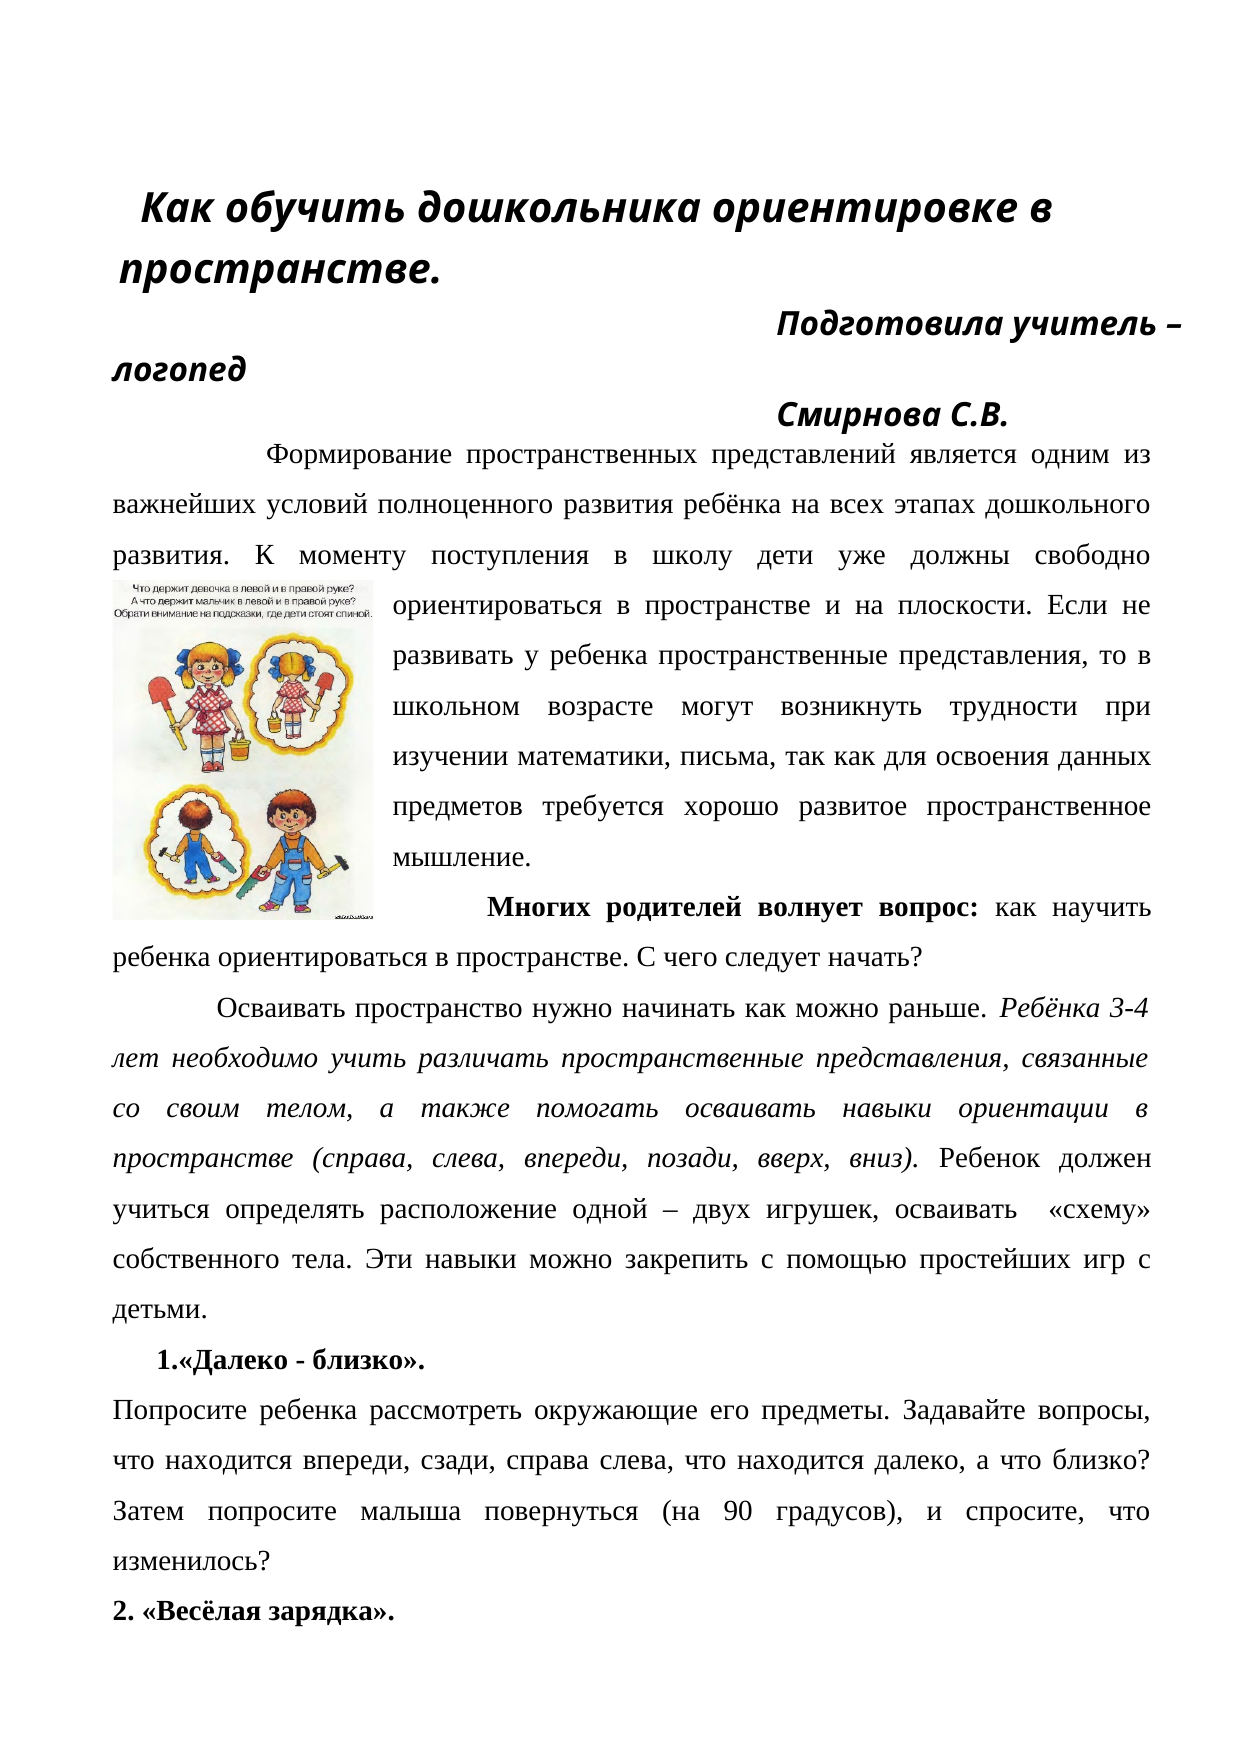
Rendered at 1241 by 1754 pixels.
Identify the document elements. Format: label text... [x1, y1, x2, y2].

text Формирование пространственных представлений является одним из важнейших условий полноценного развития ребёнка на всех этапах дошкольного развития. К моменту поступления в школу дети уже должны свободно ориентироваться в пространстве и на плоскости. Если не развивать у ребенка пространственные представления, то в школьном возрасте могут возникнуть трудности при изучении математики, письма, так как для освоения данных предметов требуется хорошо развитое пространственное мышление. [112, 436, 1152, 872]
text Как обучить дошкольника ориентировке в пространстве. [118, 177, 1240, 296]
text Осваивать пространство нужно начинать как можно раньше. Ребёнка 3-4 лет необходимо учить различать пространственные представления, связанные со своим телом, а также помогать осваивать навыки ориентации в пространстве (справа, слева, впереди, позади, вверх, вниз). Ребенок должен учиться определять расположение одной – двух игрушек, осваивать «схему» собственного тела. Эти навыки можно закрепить с помощью простейших игр с детьми. [112, 990, 1152, 1325]
text Попросите ребенка рассмотреть окружающие его предметы. Задавайте вопросы, что находится впереди, сзади, справа слева, что находится далеко, а что близко? Затем попросите малыша повернуться (на 90 градусов), и спросите, что изменилось? [112, 1392, 1152, 1577]
text Подготовила учитель – логопед [112, 300, 1240, 391]
text Многих родителей волнует вопрос: как научить ребенка ориентироваться в пространстве. С чего следует начать? [112, 889, 1152, 973]
picture [112, 580, 374, 920]
text 1.«Далеко - близко». [112, 1342, 1152, 1375]
text 2. «Весёлая зарядка». [112, 1593, 1152, 1627]
text Смирнова С.В. [112, 391, 1240, 436]
